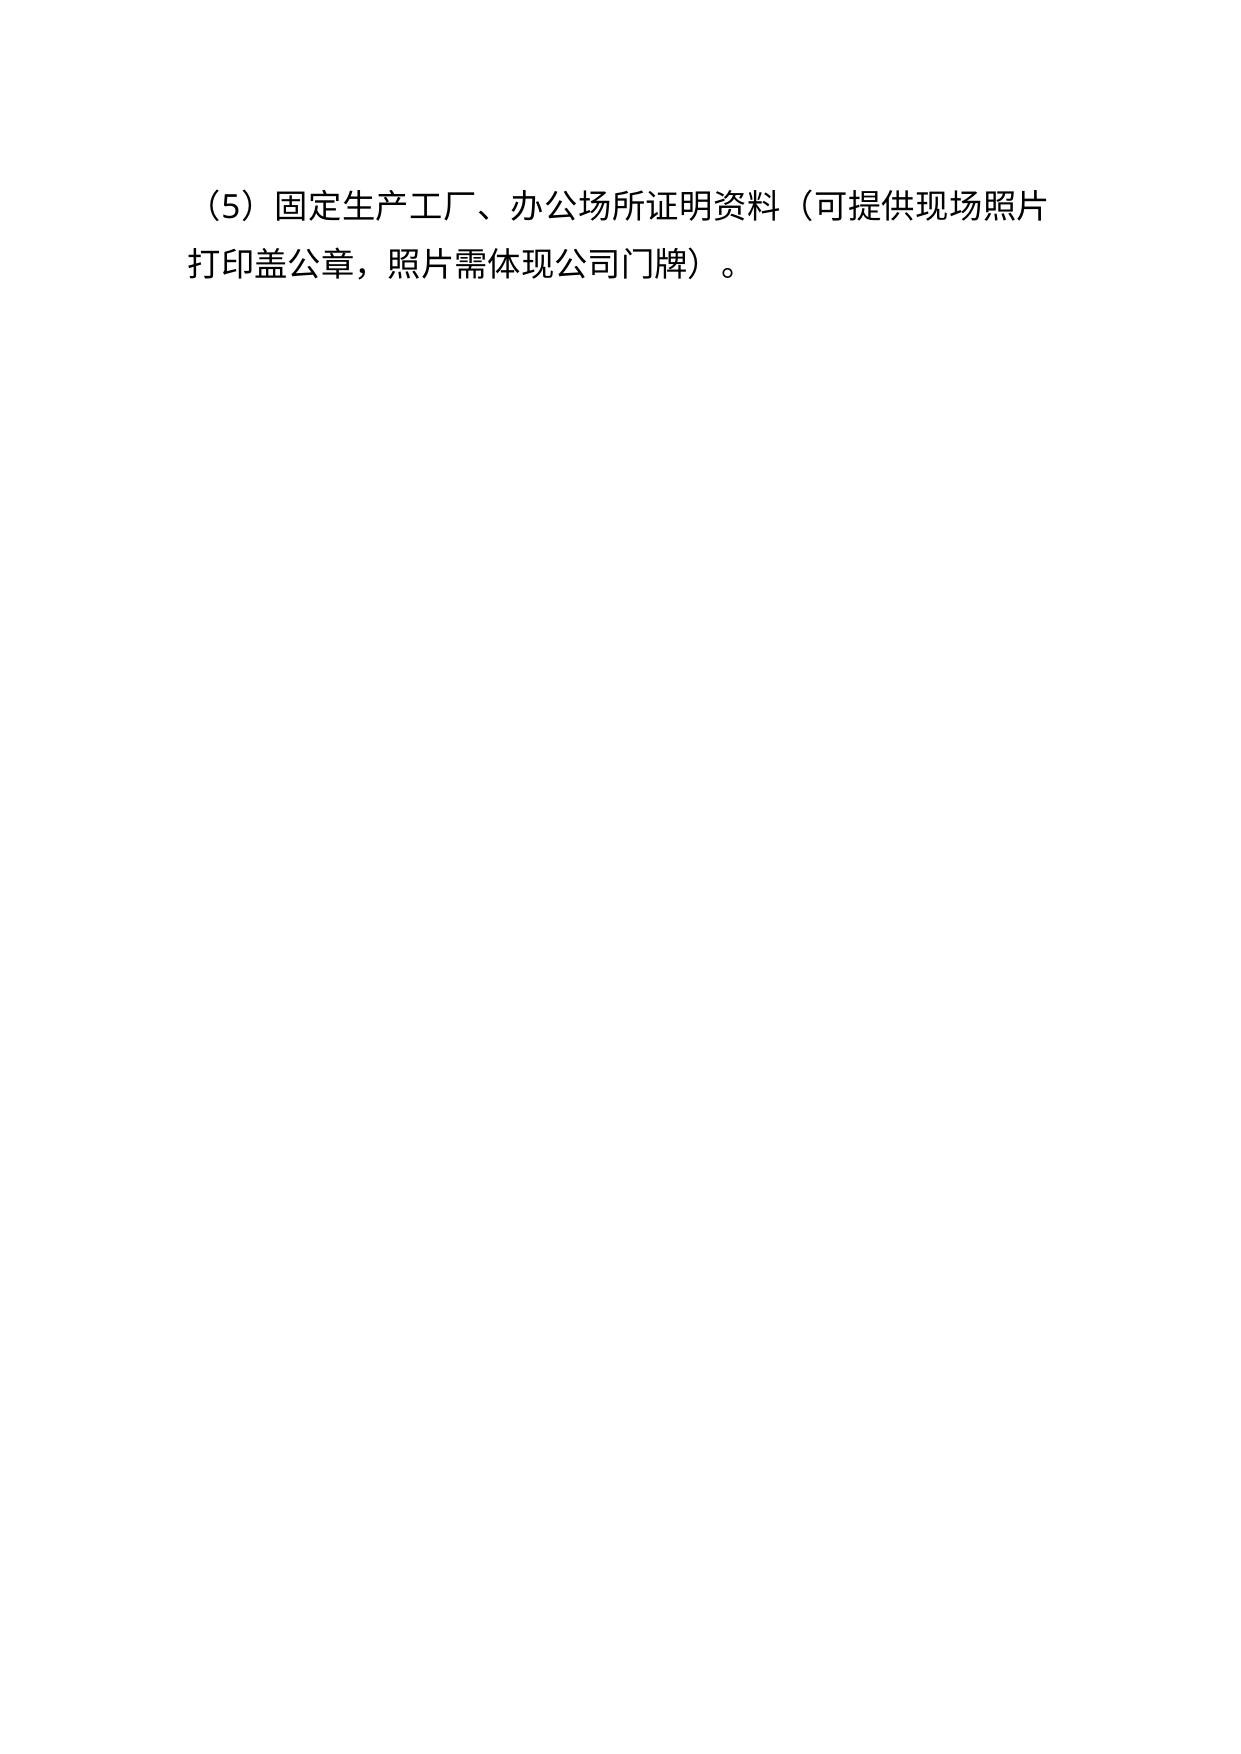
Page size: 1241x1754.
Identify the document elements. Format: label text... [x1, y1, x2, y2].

text （5）固定生产工厂、办公场所证明资料（可提供现场照片打印盖公章，照片需体现公司门牌）。 [187, 172, 1053, 288]
